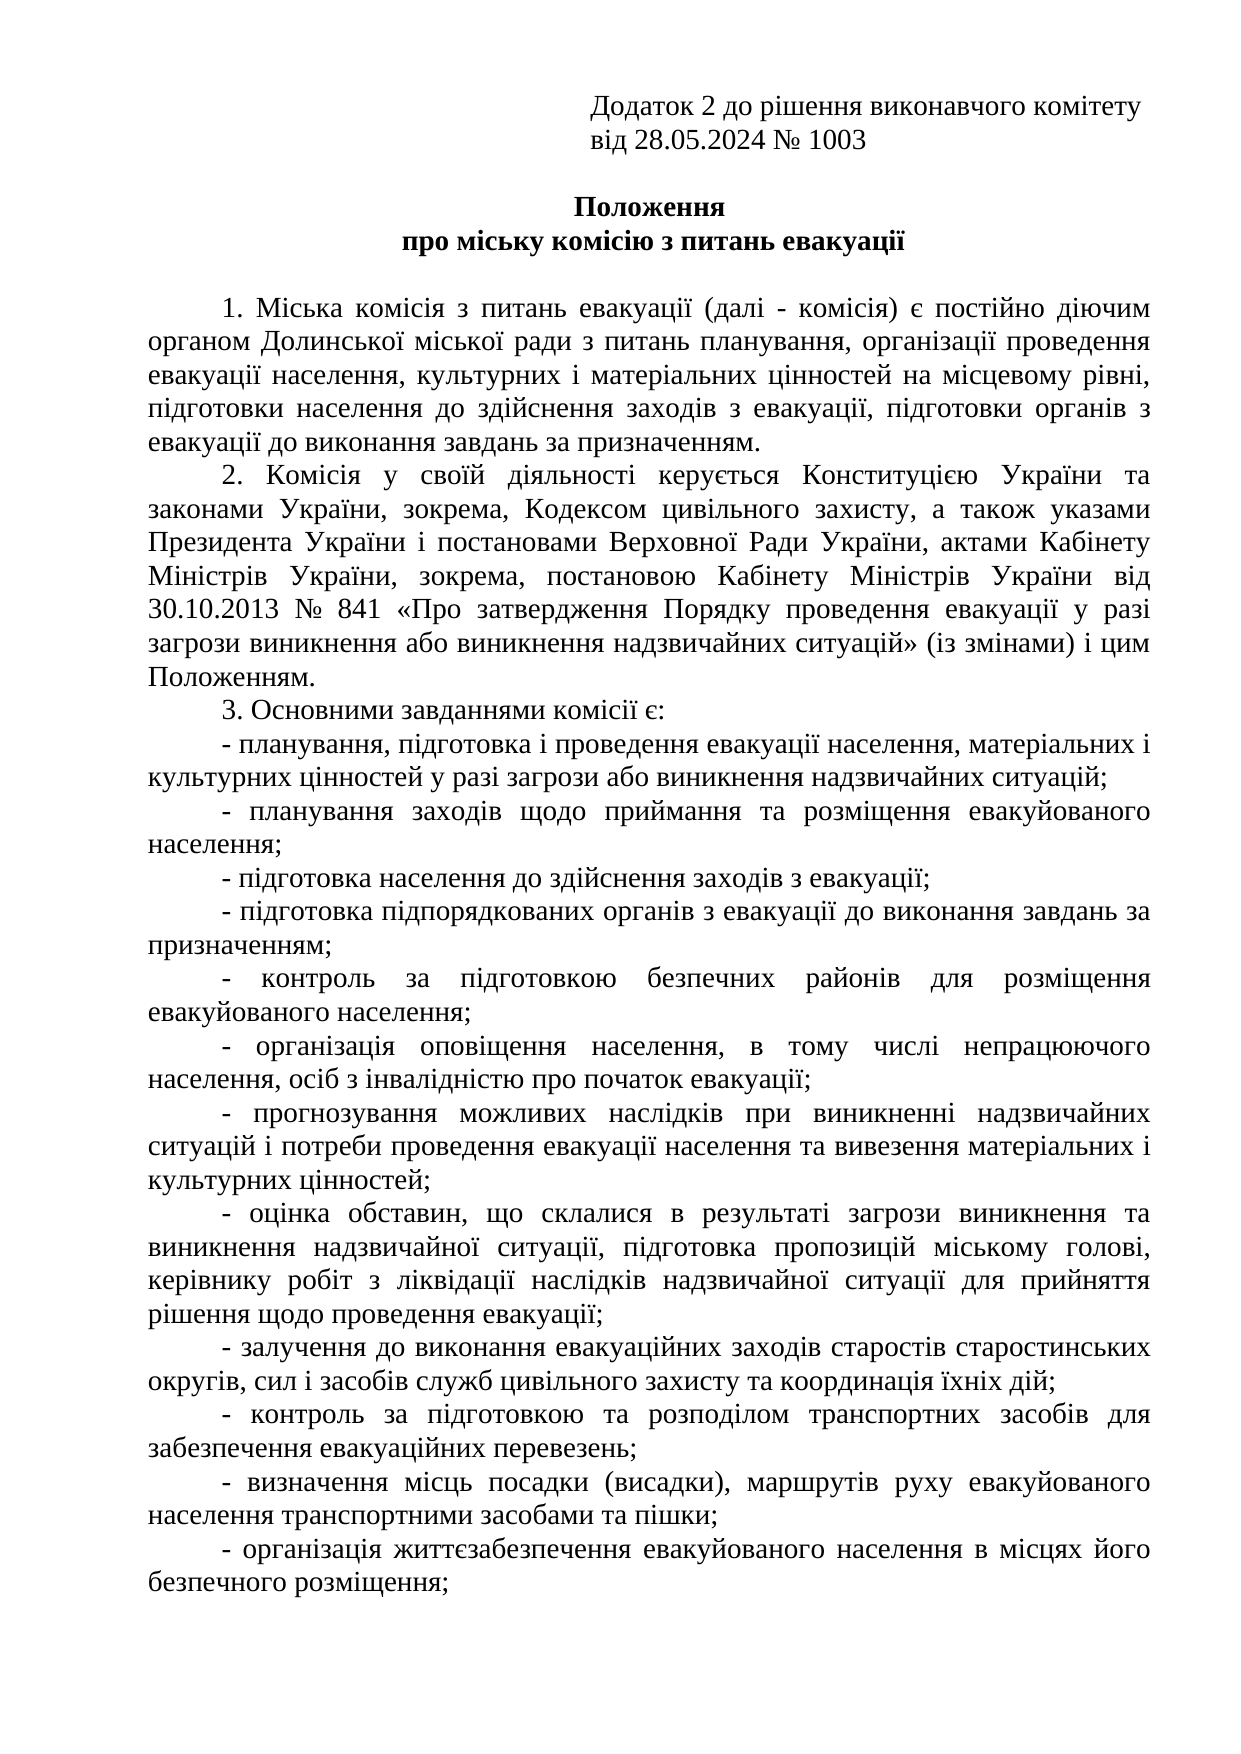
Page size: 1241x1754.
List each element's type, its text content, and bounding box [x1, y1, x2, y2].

text - залучення до виконання евакуаційних заходів старостів старостинських округів, сил і засобів служб цивільного захисту та координація їхніх дій; [148, 1329, 1152, 1397]
text - підготовка населення до здійснення заходів з евакуації; [148, 860, 1152, 893]
text - планування, підготовка і проведення евакуації населення, матеріальних і культурних цінностей у разі загрози або виникнення надзвичайних ситуацій; [148, 726, 1152, 793]
text 2. Комісія у своїй діяльності керується Конституцією України та законами України, зокрема, Кодексом цивільного захисту, а також указами Президента України і постановами Верховної Ради України, актами Кабінету Міністрів України, зокрема, постановою Кабінету Міністрів України від 30.10.2013 № 841 «Про затвердження Порядку проведення евакуації у разі загрози виникнення або виникнення надзвичайних ситуацій» (із змінами) і цим Положенням. [148, 457, 1152, 692]
text Додаток 2 до рішення виконавчого комітету [590, 88, 1152, 122]
text - прогнозування можливих наслідків при виникненні надзвичайних ситуацій і потреби проведення евакуації населення та вивезення матеріальних і культурних цінностей; [148, 1095, 1152, 1195]
text 1. Міська комісія з питань евакуації (далі - комісія) є постійно діючим органом Долинської міської ради з питань планування, організації проведення евакуації населення, культурних і матеріальних цінностей на місцевому рівні, підготовки населення до здійснення заходів з евакуації, підготовки органів з евакуації до виконання завдань за призначенням. [148, 290, 1152, 457]
text - підготовка підпорядкованих органів з евакуації до виконання завдань за призначенням; [148, 893, 1152, 961]
text - планування заходів щодо приймання та розміщення евакуйованого населення; [148, 793, 1152, 860]
text 3. Основними завданнями комісії є: [148, 692, 1152, 726]
text - організація оповіщення населення, в тому числі непрацюючого населення, осіб з інвалідністю про початок евакуації; [148, 1028, 1152, 1095]
text - оцінка обставин, що склалися в результаті загрози виникнення та виникнення надзвичайної ситуації, підготовка пропозицій міському голові, керівнику робіт з ліквідації наслідків надзвичайної ситуації для прийняття рішення щодо проведення евакуації; [148, 1195, 1152, 1329]
text - організація життєзабезпечення евакуйованого населення в місцях його безпечного розміщення; [148, 1531, 1152, 1598]
text - контроль за підготовкою та розподілом транспортних засобів для забезпечення евакуаційних перевезень; [148, 1397, 1152, 1464]
text від 28.05.2024 № 1003 [516, 122, 1152, 156]
text Положення [148, 189, 1152, 223]
text про міську комісію з питань евакуації [148, 223, 1152, 256]
text - визначення місць посадки (висадки), маршрутів руху евакуйованого населення транспортними засобами та пішки; [148, 1464, 1152, 1531]
text - контроль за підготовкою безпечних районів для розміщення евакуйованого населення; [148, 961, 1152, 1028]
